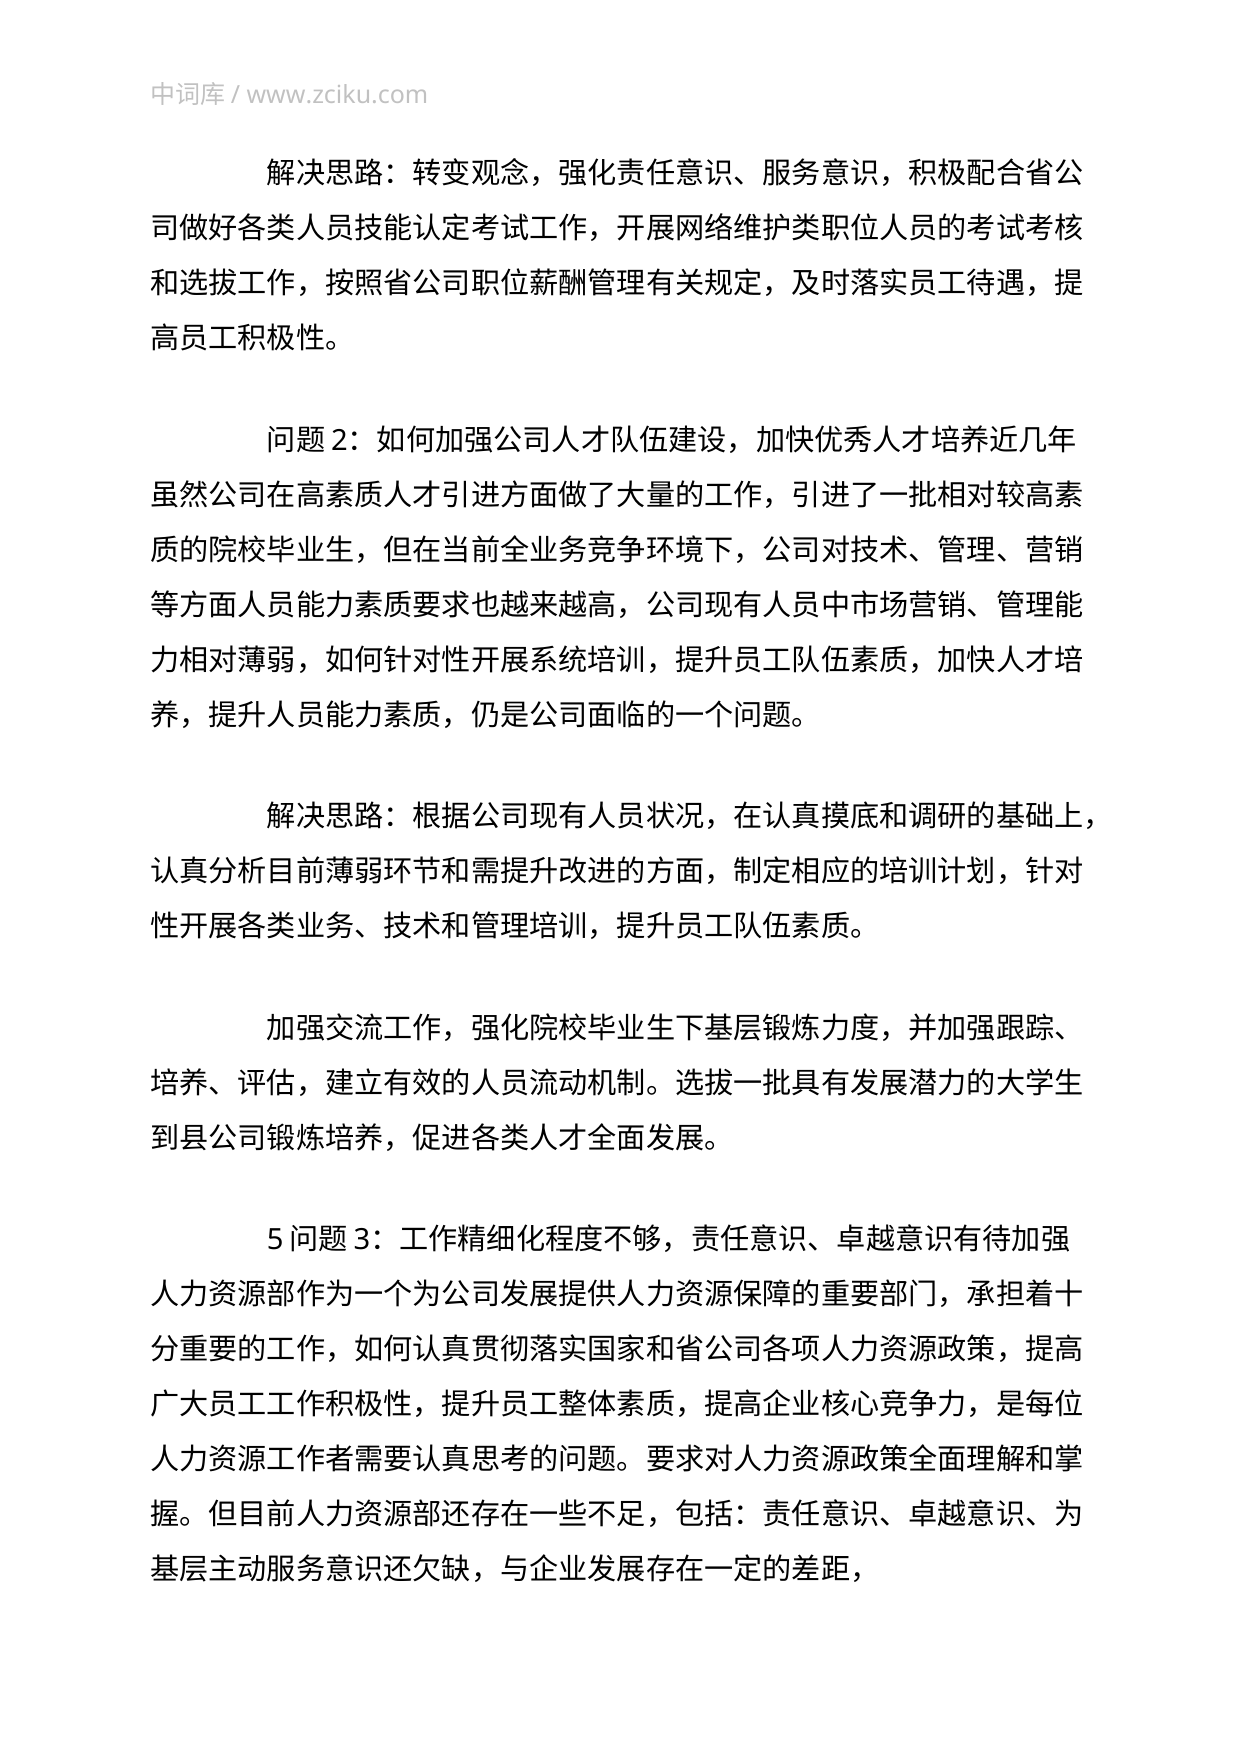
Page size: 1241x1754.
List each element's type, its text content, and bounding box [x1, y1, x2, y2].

text 加强交流工作，强化院校毕业生下基层锻炼力度，并加强跟踪、培养、评估，建立有效的人员流动机制。选拔一批具有发展潜力的大学生到县公司锻炼培养，促进各类人才全面发展。 [150, 1004, 1090, 1156]
text 解决思路：根据公司现有人员状况，在认真摸底和调研的基础上，认真分析目前薄弱环节和需提升改进的方面，制定相应的培训计划，针对性开展各类业务、技术和管理培训，提升员工队伍素质。 [150, 793, 1090, 945]
text 问题2：如何加强公司人才队伍建设，加快优秀人才培养近几年虽然公司在高素质人才引进方面做了大量的工作，引进了一批相对较高素质的院校毕业生，但在当前全业务竞争环境下，公司对技术、管理、营销等方面人员能力素质要求也越来越高，公司现有人员中市场营销、管理能力相对薄弱，如何针对性开展系统培训，提升员工队伍素质，加快人才培养，提升人员能力素质，仍是公司面临的一个问题。 [150, 416, 1090, 733]
text 解决思路：转变观念，强化责任意识、服务意识，积极配合省公司做好各类人员技能认定考试工作，开展网络维护类职位人员的考试考核和选拔工作，按照省公司职位薪酬管理有关规定，及时落实员工待遇，提高员工积极性。 [150, 150, 1090, 357]
text 5问题3：工作精细化程度不够，责任意识、卓越意识有待加强人力资源部作为一个为公司发展提供人力资源保障的重要部门，承担着十分重要的工作，如何认真贯彻落实国家和省公司各项人力资源政策，提高广大员工工作积极性，提升员工整体素质，提高企业核心竞争力，是每位人力资源工作者需要认真思考的问题。要求对人力资源政策全面理解和掌握。但目前人力资源部还存在一些不足，包括：责任意识、卓越意识、为基层主动服务意识还欠缺，与企业发展存在一定的差距， [150, 1216, 1090, 1588]
